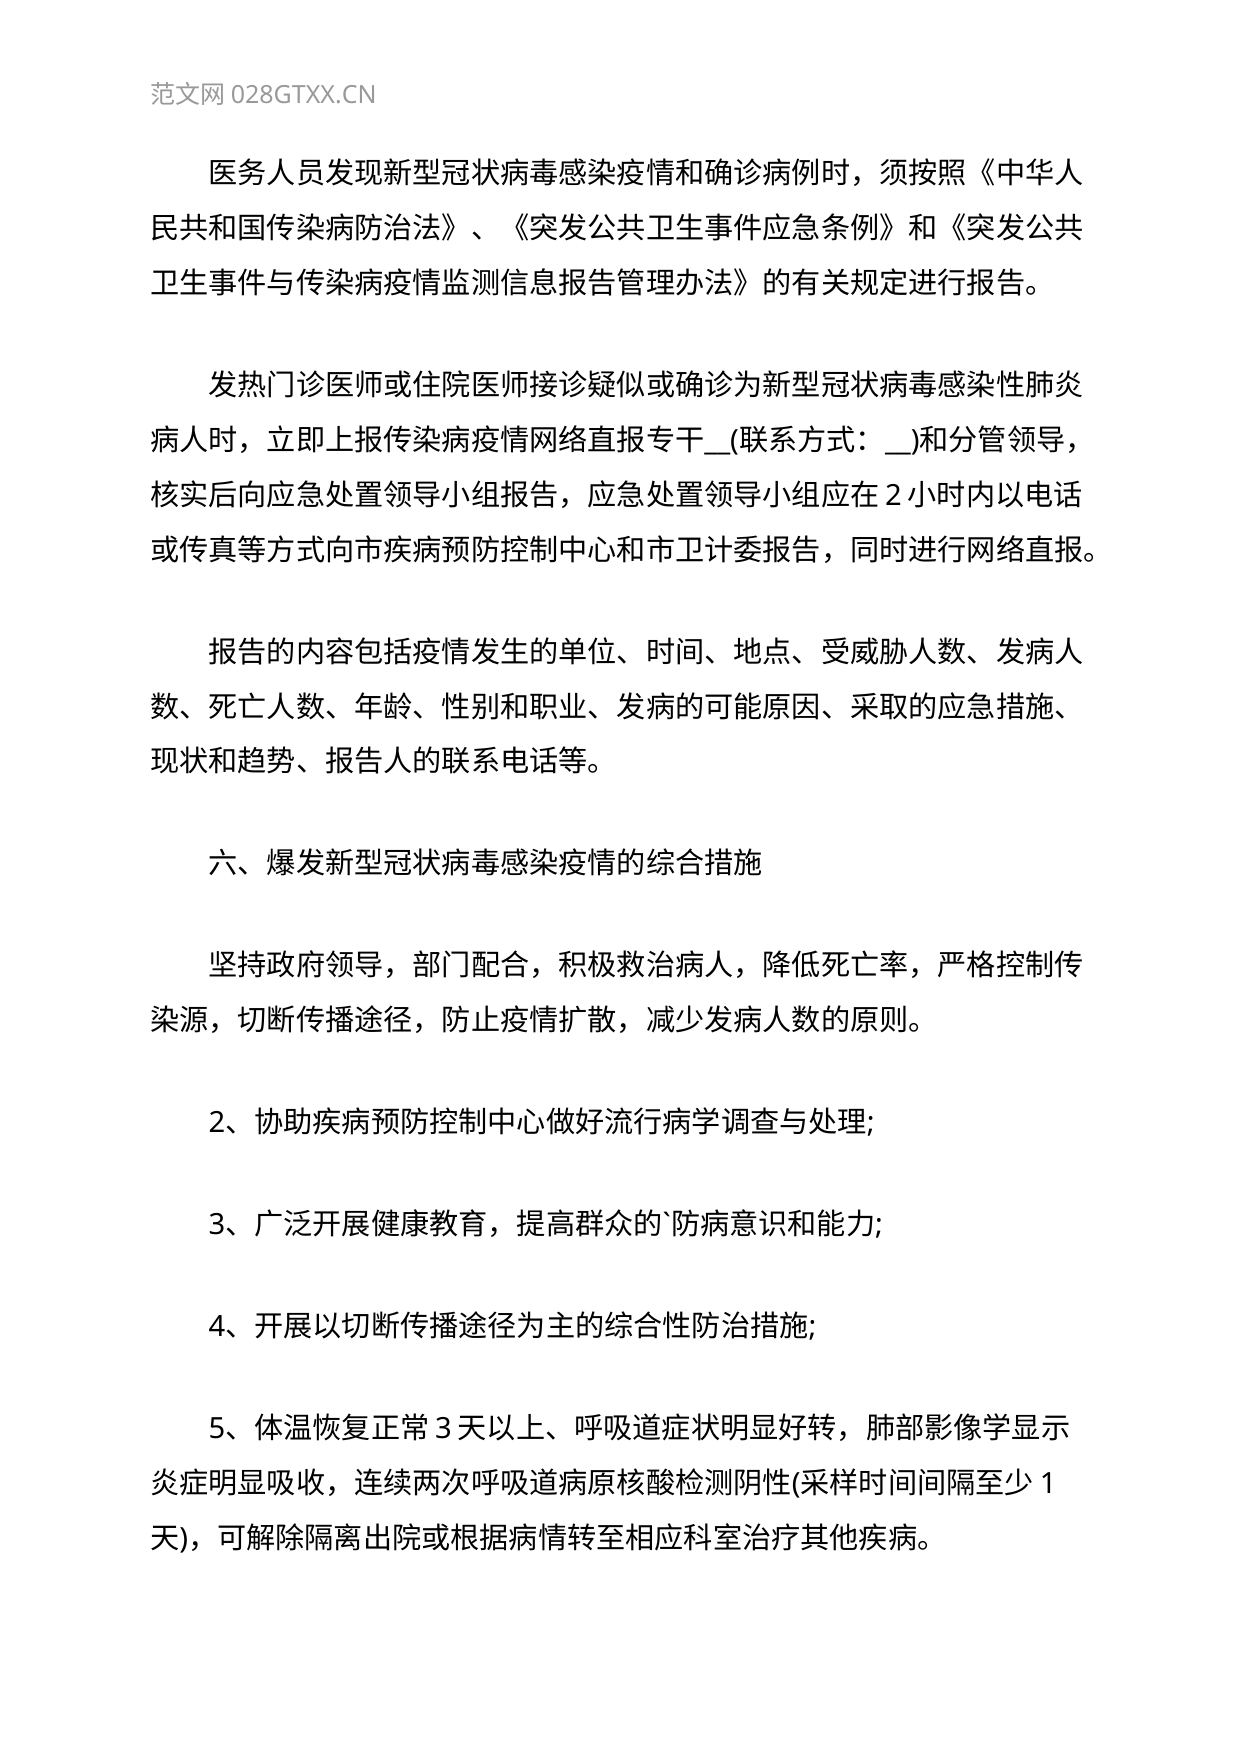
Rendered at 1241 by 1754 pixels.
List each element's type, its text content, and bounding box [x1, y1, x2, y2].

text 4、开展以切断传播途径为主的综合性防治措施; [150, 1302, 1090, 1344]
text 六、爆发新型冠状病毒感染疫情的综合措施 [150, 840, 1090, 882]
text 发热门诊医师或住院医师接诊疑似或确诊为新型冠状病毒感染性肺炎病人时，立即上报传染病疫情网络直报专干__(联系方式：__)和分管领导，核实后向应急处置领导小组报告，应急处置领导小组应在2小时内以电话或传真等方式向市疾病预防控制中心和市卫计委报告，同时进行网络直报。 [150, 362, 1090, 569]
text 报告的内容包括疫情发生的单位、时间、地点、受威胁人数、发病人数、死亡人数、年龄、性别和职业、发病的可能原因、采取的应急措施、现状和趋势、报告人的联系电话等。 [150, 628, 1090, 780]
text 医务人员发现新型冠状病毒感染疫情和确诊病例时，须按照《中华人民共和国传染病防治法》、《突发公共卫生事件应急条例》和《突发公共卫生事件与传染病疫情监测信息报告管理办法》的有关规定进行报告。 [150, 150, 1090, 302]
text 坚持政府领导，部门配合，积极救治病人，降低死亡率，严格控制传染源，切断传播途径，防止疫情扩散，减少发病人数的原则。 [150, 942, 1090, 1039]
text 5、体温恢复正常3天以上、呼吸道症状明显好转，肺部影像学显示炎症明显吸收，连续两次呼吸道病原核酸检测阴性(采样时间间隔至少1天)，可解除隔离出院或根据病情转至相应科室治疗其他疾病。 [150, 1404, 1090, 1557]
text 3、广泛开展健康教育，提高群众的`防病意识和能力; [150, 1200, 1090, 1243]
text 2、协助疾病预防控制中心做好流行病学调查与处理; [150, 1098, 1090, 1141]
